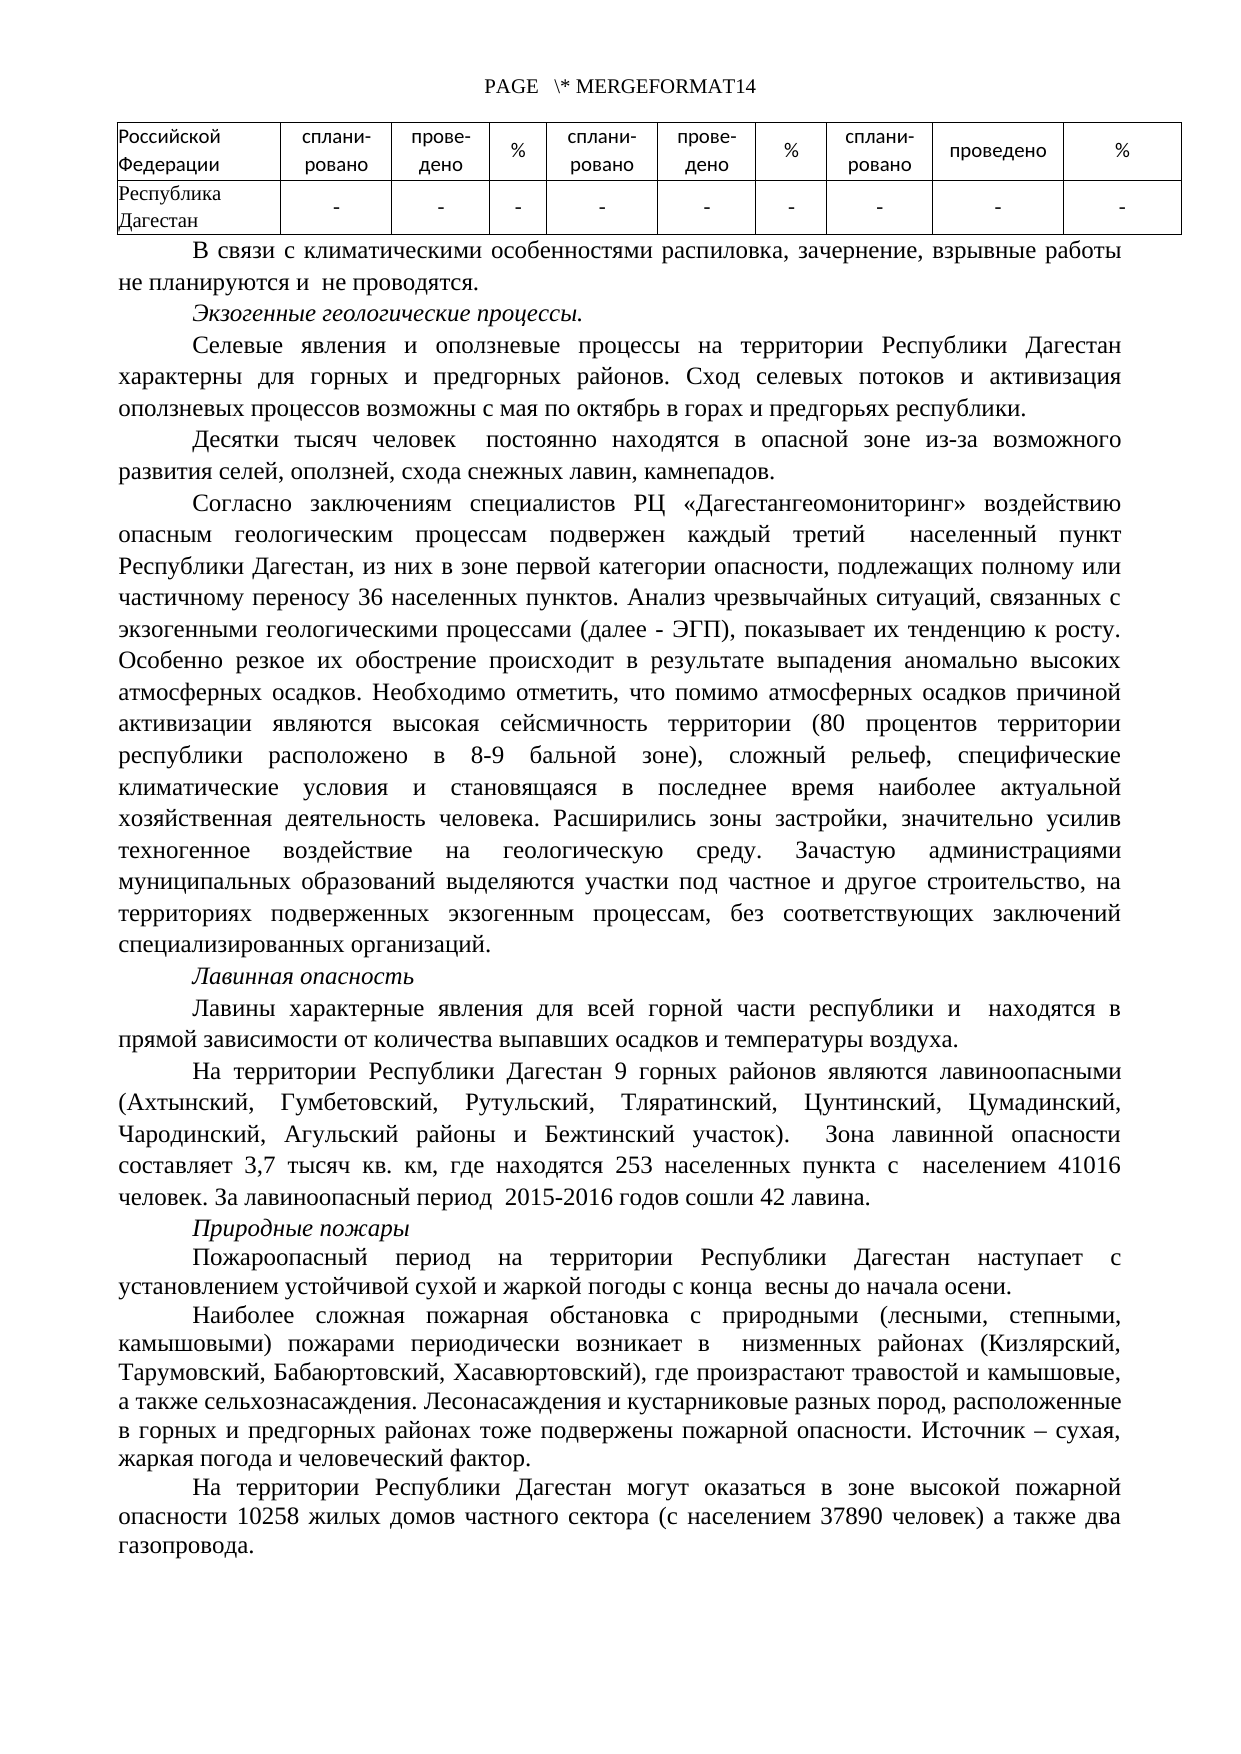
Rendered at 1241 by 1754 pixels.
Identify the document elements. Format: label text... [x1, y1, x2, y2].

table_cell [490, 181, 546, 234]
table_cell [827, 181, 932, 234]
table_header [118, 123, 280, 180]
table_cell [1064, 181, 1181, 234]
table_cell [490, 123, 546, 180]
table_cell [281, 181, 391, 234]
text Пожароопасный период на территории Республики Дагестан наступает с установлением устойчивой сухой и жаркой погоды с конца весны до начала осени. [118, 1242, 1122, 1300]
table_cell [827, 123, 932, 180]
text Природные пожары [118, 1213, 1122, 1242]
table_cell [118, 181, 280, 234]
text Наиболее сложная пожарная обстановка с природными (лесными, степными, камышовыми) пожарами периодически возникает в низменных районах (Кизлярский, Тарумовский, Бабаюртовский, Хасавюртовский), где произрастают травостой и камышовые, а также сельхознасаждения. Лесонасаждения и кустарниковые разных пород, расположенные в горных и предгорных районах тоже подвержены пожарной опасности. Источник – сухая, жаркая погода и человеческий фактор. [118, 1300, 1122, 1472]
text Десятки тысяч человек постоянно находятся в опасной зоне из-за возможного развития селей, оползней, схода снежных лавин, камнепадов. [118, 424, 1122, 485]
text Лавинная опасность [118, 961, 1122, 990]
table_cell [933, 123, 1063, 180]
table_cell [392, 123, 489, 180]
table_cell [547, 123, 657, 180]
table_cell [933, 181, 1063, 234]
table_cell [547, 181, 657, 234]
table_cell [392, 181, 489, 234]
text Согласно заключениям специалистов РЦ «Дагестангеомониторинг» воздействию опасным геологическим процессам подвержен каждый третий населенный пункт Республики Дагестан, из них в зоне первой категории опасности, подлежащих полному или частичному переносу 36 населенных пунктов. Анализ чрезвычайных ситуаций, связанных с экзогенными геологическими процессами (далее - ЭГП), показывает их тенденцию к росту. Особенно резкое их обострение происходит в результате выпадения аномально высоких атмосферных осадков. Необходимо отметить, что помимо атмосферных осадков причиной активизации являются высокая сейсмичность территории (80 процентов территории республики расположено в 8-9 бальной зоне), сложный рельеф, специфические климатические условия и становящаяся в последнее время наиболее актуальной хозяйственная деятельность человека. Расширились зоны застройки, значительно усилив техногенное воздействие на геологическую среду. Зачастую администрациями муниципальных образований выделяются участки под частное и другое строительство, на территориях подверженных экзогенным процессам, без соответствующих заключений специализированных организаций. [118, 488, 1122, 958]
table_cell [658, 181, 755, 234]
text На территории Республики Дагестан могут оказаться в зоне высокой пожарной опасности 10258 жилых домов частного сектора (с населением 37890 человек) а также два газопровода. [118, 1472, 1122, 1558]
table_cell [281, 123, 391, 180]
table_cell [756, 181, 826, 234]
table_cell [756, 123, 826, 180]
text Экзогенные геологические процессы. [118, 298, 1122, 327]
text В связи с климатическими особенностями распиловка, зачернение, взрывные работы не планируются и не проводятся. [118, 235, 1122, 295]
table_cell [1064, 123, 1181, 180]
text На территории Республики Дагестан 9 горных районов являются лавиноопасными (Ахтынский, Гумбетовский, Рутульский, Тляратинский, Цунтинский, Цумадинский, Чародинский, Агульский районы и Бежтинский участок). Зона лавинной опасности составляет 3,7 тысяч кв. км, где находятся 253 населенных пункта с населением 41016 человек. За лавиноопасный период 2015-2016 годов сошли 42 лавина. [118, 1056, 1122, 1211]
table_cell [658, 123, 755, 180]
text Селевые явления и оползневые процессы на территории Республики Дагестан характерны для горных и предгорных районов. Сход селевых потоков и активизация оползневых процессов возможны с мая по октябрь в горах и предгорьях республики. [118, 330, 1122, 422]
text Лавины характерные явления для всей горной части республики и находятся в прямой зависимости от количества выпавших осадков и температуры воздуха. [118, 993, 1122, 1053]
